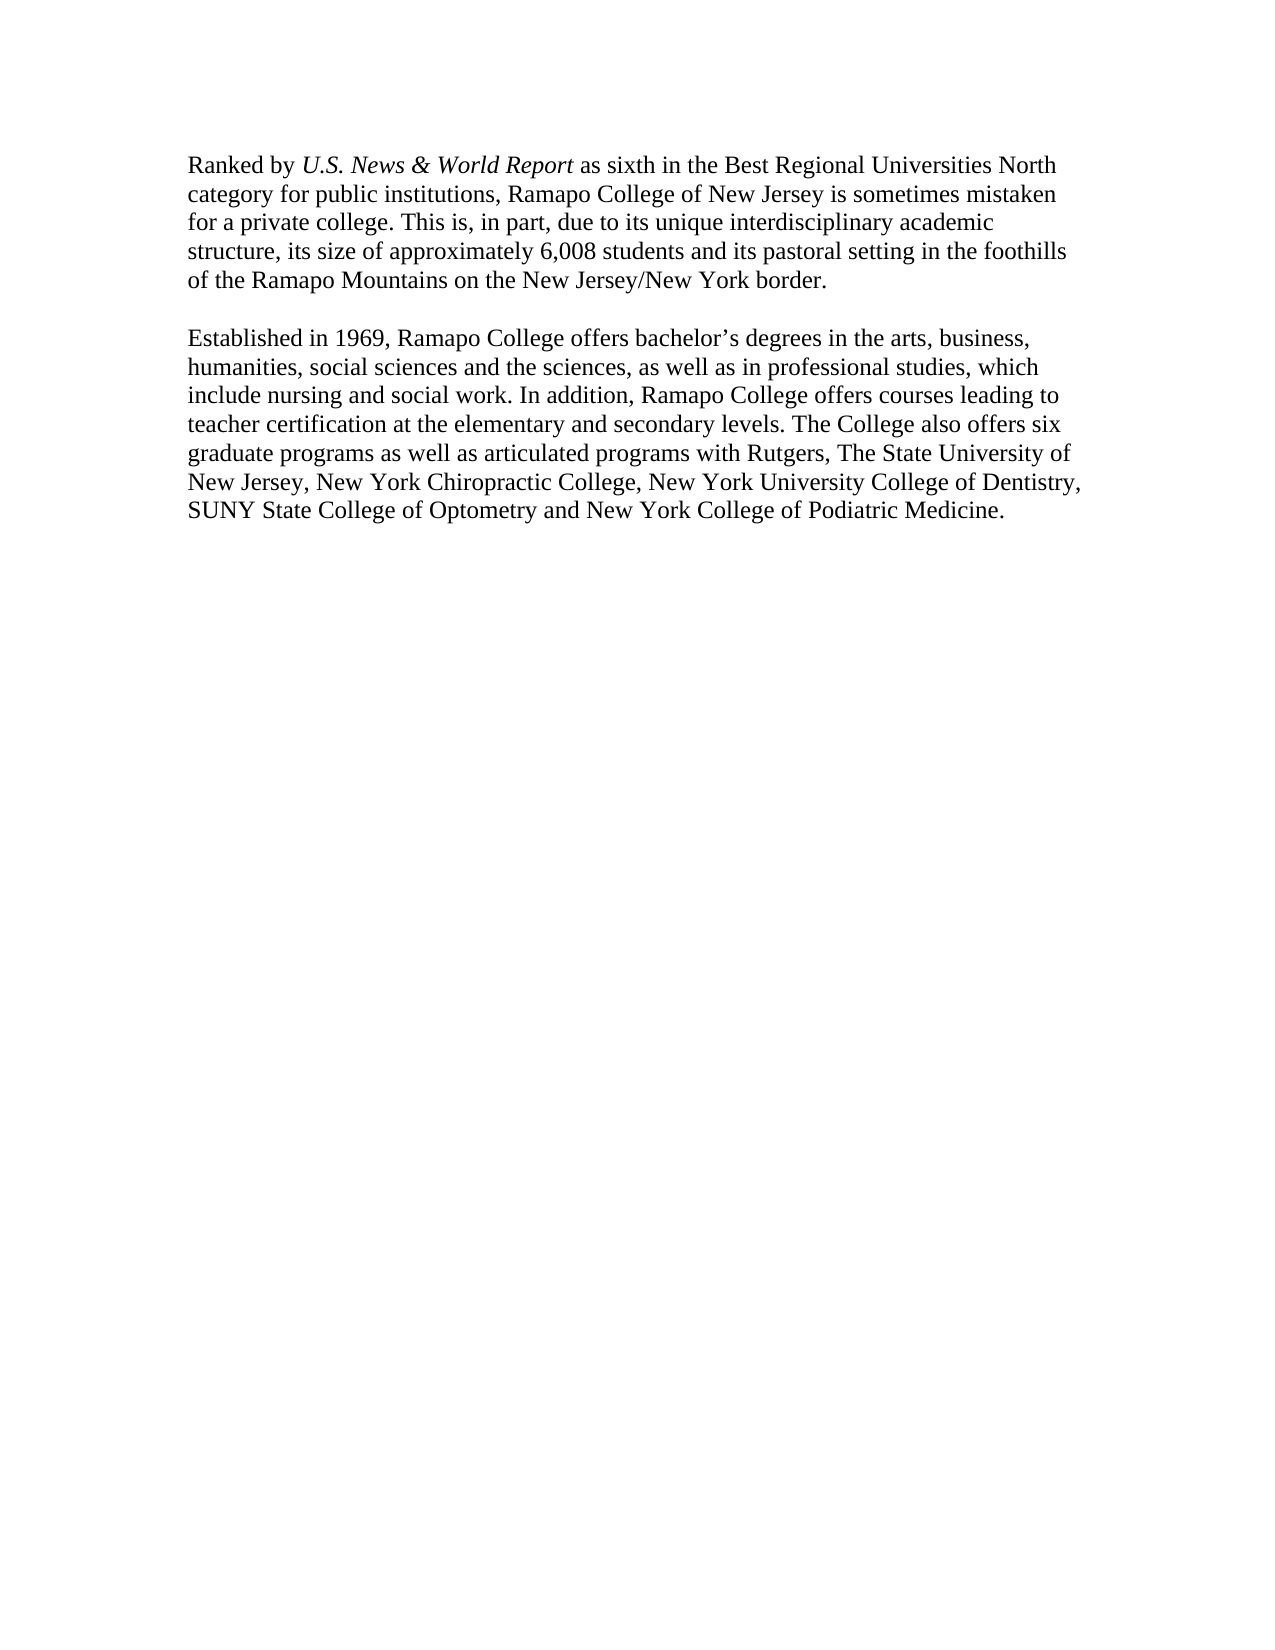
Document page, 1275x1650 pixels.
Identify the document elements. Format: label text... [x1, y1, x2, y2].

text Established in 1969, Ramapo College offers bachelor’s degrees in the arts, business, humanities, social sciences and the sciences, as well as in professional studies, which include nursing and social work. In addition, Ramapo College offers courses leading to teacher certification at the elementary and secondary levels. The College also offers six graduate programs as well as articulated programs with Rutgers, The State University of New Jersey, New York Chiropractic College, New York University College of Dentistry, SUNY State College of Optometry and New York College of Podiatric Medicine. [187, 323, 1087, 524]
text Ranked by U.S. News & World Report as sixth in the Best Regional Universities North category for public institutions, Ramapo College of New Jersey is sometimes mistaken for a private college. This is, in part, due to its unique interdisciplinary academic structure, its size of approximately 6,008 students and its pastoral setting in the foothills of the Ramapo Mountains on the New Jersey/New York border. [187, 150, 1087, 294]
